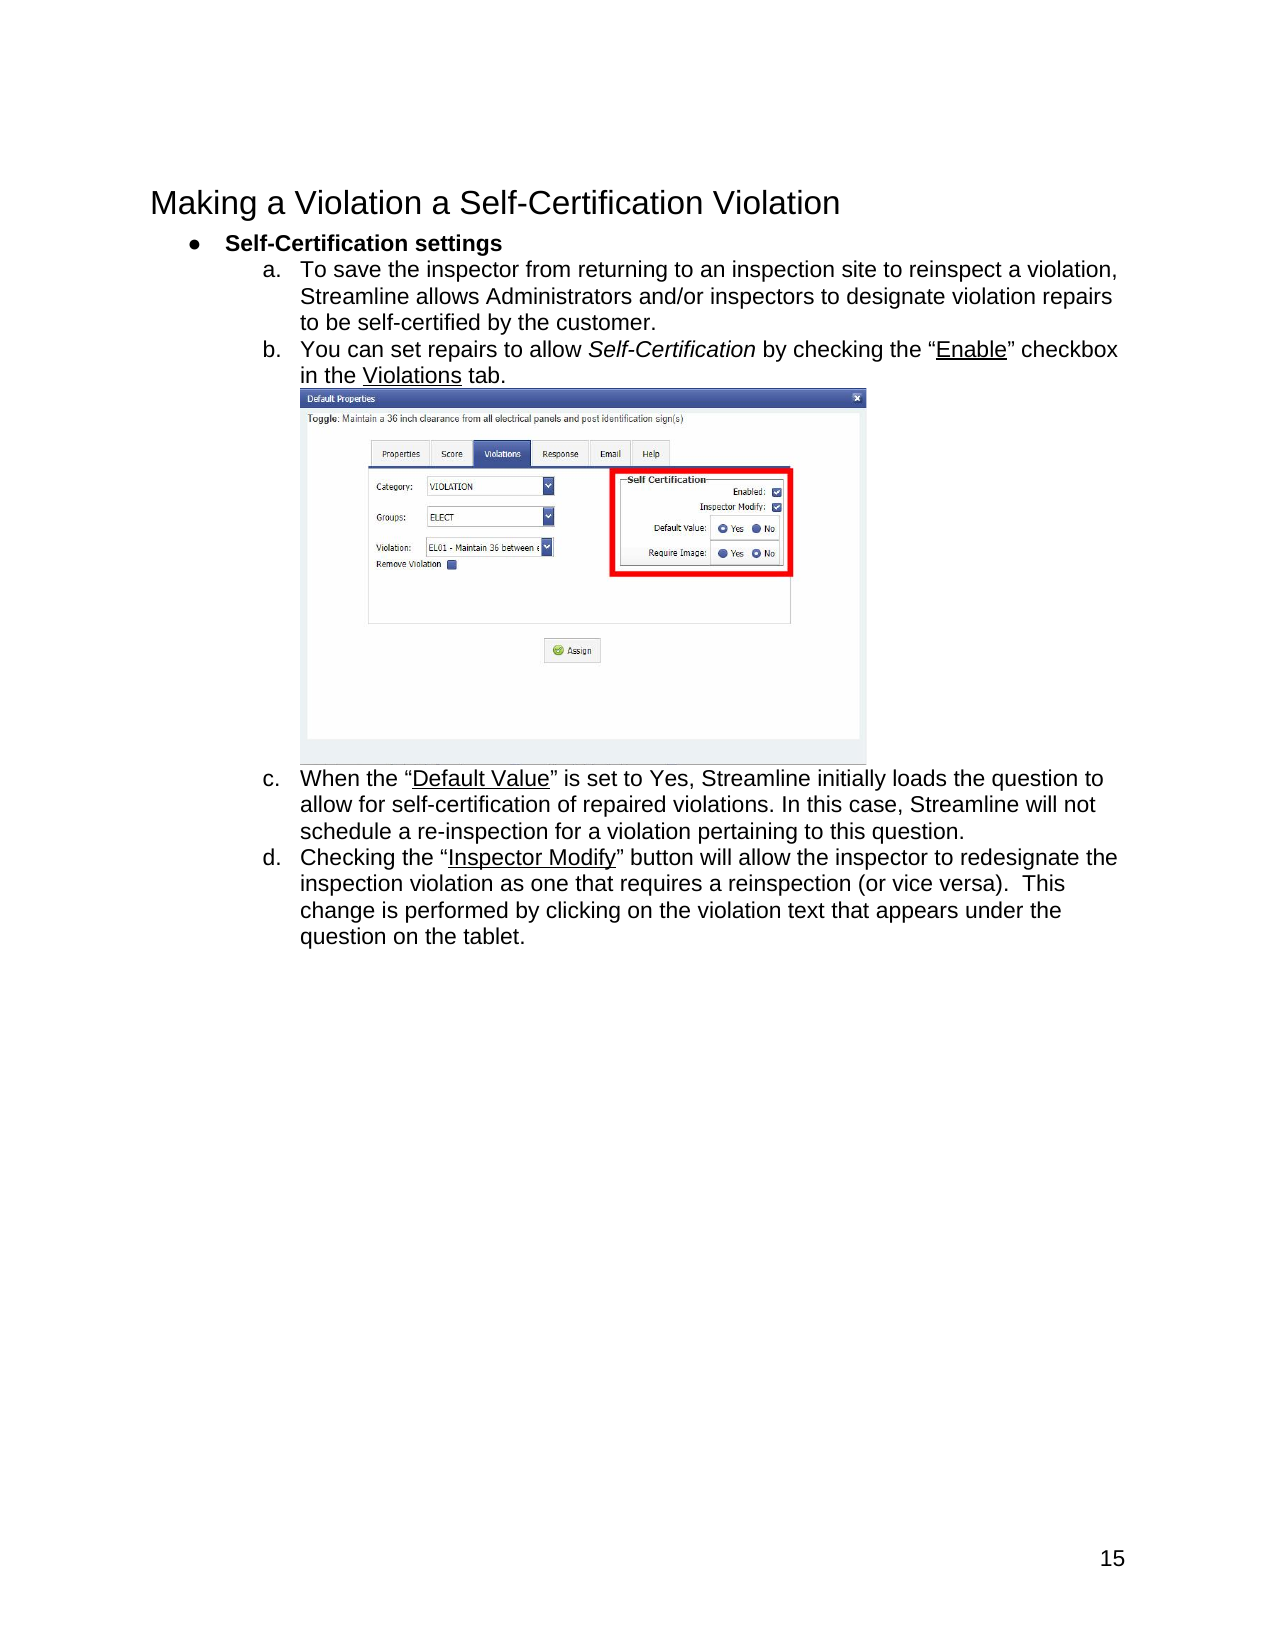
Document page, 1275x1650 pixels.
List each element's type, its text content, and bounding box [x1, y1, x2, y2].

list Checking the “Inspector Modify” button will allow the inspector to redesignate the inspection violation as one that requires a reinspection (or vice versa). This change is performed by clicking on the violation text that appears under the question on the tablet. [262, 844, 1125, 949]
list When the “Default Value” is set to Yes, Streamline initially loads the question to allow for self-certification of repaired violations. In this case, Streamline will not schedule a re-inspection for a violation pertaining to this question. [262, 765, 1125, 844]
list You can set repairs to allow Self-Certification by checking the “Enable” checkbox in the Violations tab. [262, 336, 1125, 388]
list Self-Certification settings [187, 230, 1125, 256]
list To save the inspector from returning to an inspection site to reinspect a violation, Streamline allows Administrators and/or inspectors to designate violation repairs to be self-certified by the customer. [262, 256, 1125, 336]
picture [300, 388, 867, 765]
subtitle Making a Violation a Self-Certification Violation [150, 183, 1125, 222]
